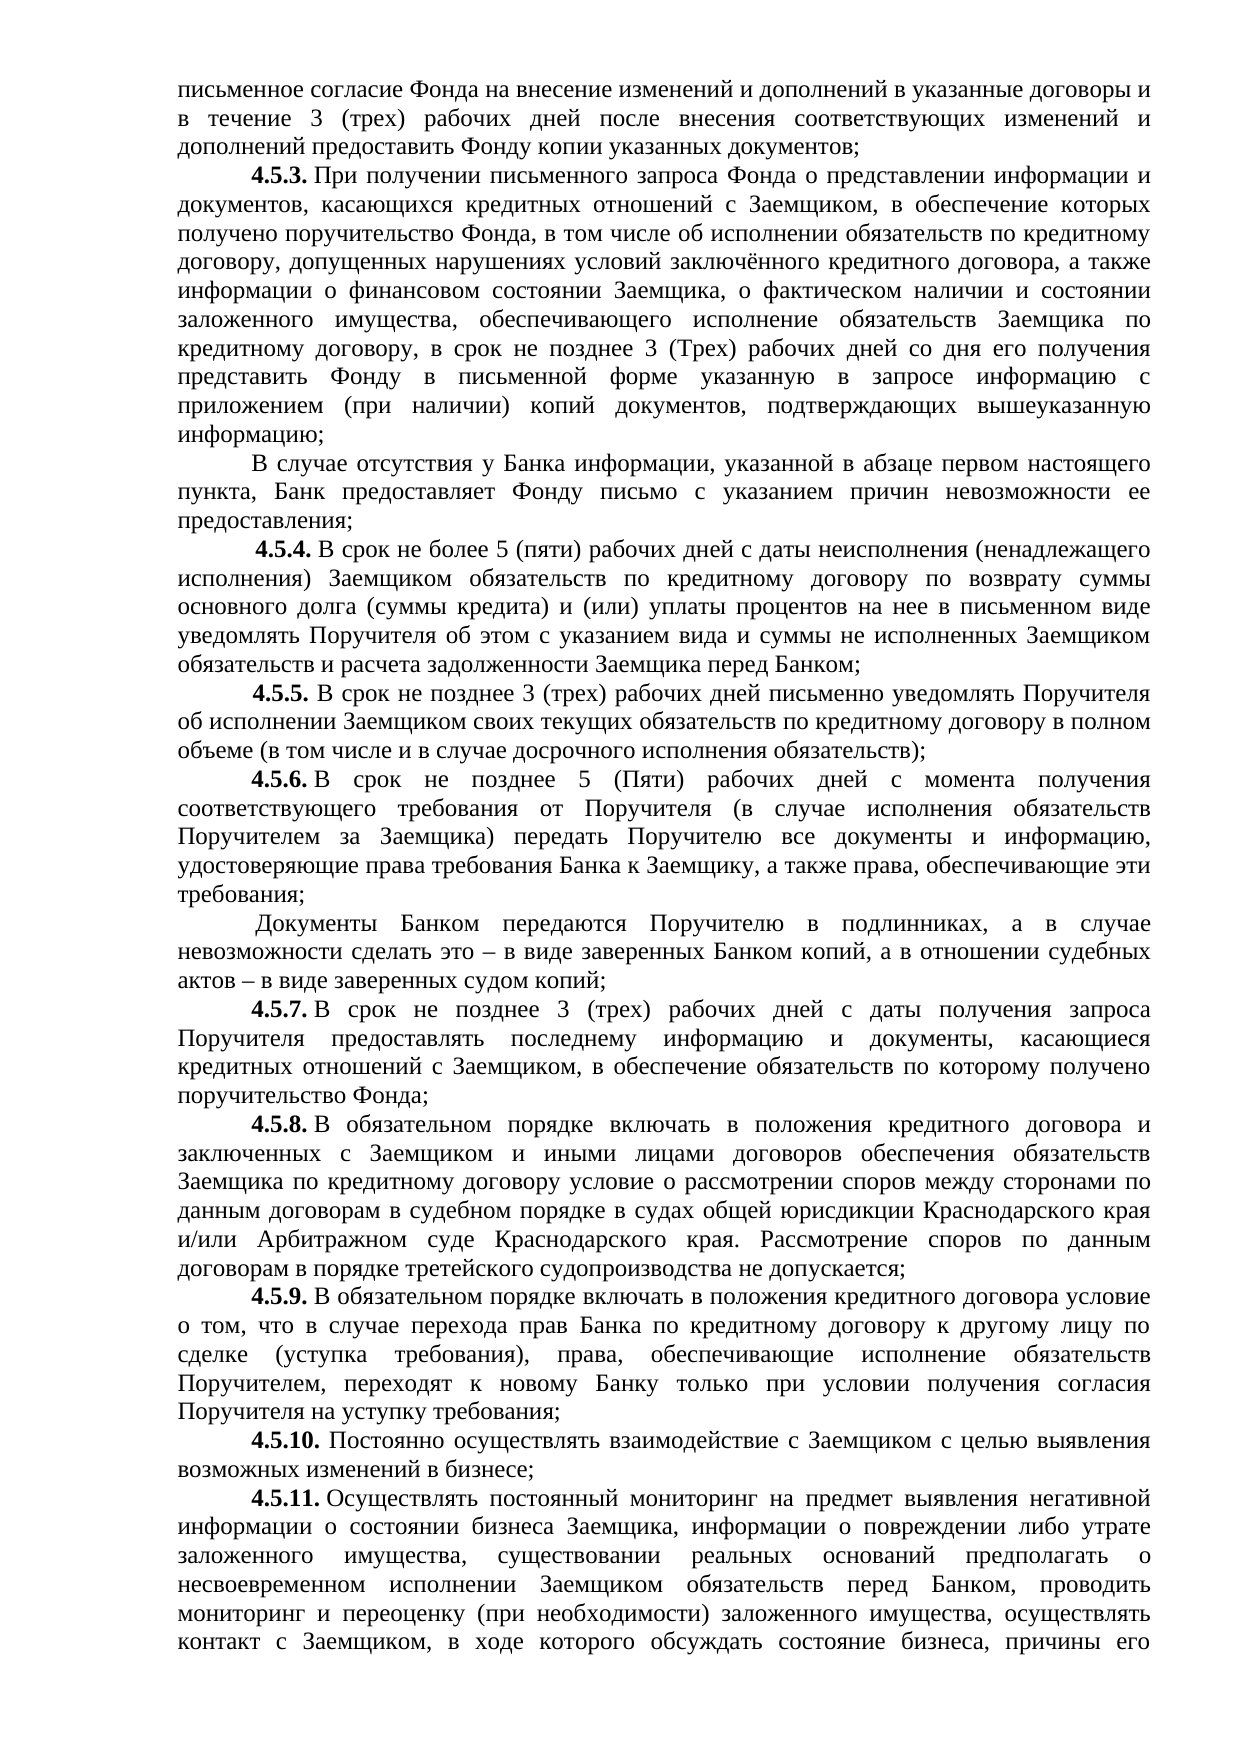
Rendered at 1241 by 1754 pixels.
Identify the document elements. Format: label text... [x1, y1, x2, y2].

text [177, 74, 1152, 160]
text 4.5.9. В обязательном порядке включать в положения кредитного договора условие о том, что в случае перехода прав Банка по кредитному договору к другому лицу по сделке (уступка требования), права, обеспечивающие исполнение обязательств Поручителем, переходят к новому Банку только при условии получения согласия Поручителя на уступку требования; [177, 1281, 1152, 1425]
text 4.5.3. При получении письменного запроса Фонда о представлении информации и документов, касающихся кредитных отношений с Заемщиком, в обеспечение которых получено поручительство Фонда, в том числе об исполнении обязательств по кредитному договору, допущенных нарушениях условий заключённого кредитного договора, а также информации о финансовом состоянии Заемщика, о фактическом наличии и состоянии заложенного имущества, обеспечивающего исполнение обязательств Заемщика по кредитному договору, в срок не позднее 3 (Трех) рабочих дней со дня его получения представить Фонду в письменной форме указанную в запросе информацию с приложением (при наличии) копий документов, подтверждающих вышеуказанную информацию; [177, 160, 1152, 448]
text Документы Банком передаются Поручителю в подлинниках, а в случае невозможности сделать это – в виде заверенных Банком копий, а в отношении судебных актов – в виде заверенных судом копий; [177, 908, 1152, 994]
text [177, 1483, 1152, 1655]
text В случае отсутствия у Банка информации, указанной в абзаце первом настоящего пункта, Банк предоставляет Фонду письмо с указанием причин невозможности ее предоставления; [177, 448, 1152, 534]
text 4.5.10. Постоянно осуществлять взаимодействие с Заемщиком с целью выявления возможных изменений в бизнесе; [177, 1425, 1152, 1483]
text 4.5.7. В срок не позднее 3 (трех) рабочих дней с даты получения запроса Поручителя предоставлять последнему информацию и документы, касающиеся кредитных отношений с Заемщиком, в обеспечение обязательств по которому получено поручительство Фонда; [177, 994, 1152, 1109]
text 4.5.4. В срок не более 5 (пяти) рабочих дней с даты неисполнения (ненадлежащего исполнения) Заемщиком обязательств по кредитному договору по возврату суммы основного долга (суммы кредита) и (или) уплаты процентов на нее в письменном виде уведомлять Поручителя об этом с указанием вида и суммы не исполненных Заемщиком обязательств и расчета задолженности Заемщика перед Банком; [177, 534, 1152, 678]
text 4.5.8. В обязательном порядке включать в положения кредитного договора и заключенных с Заемщиком и иными лицами договоров обеспечения обязательств Заемщика по кредитному договору условие о рассмотрении споров между сторонами по данным договорам в судебном порядке в судах общей юрисдикции Краснодарского края и/или Арбитражном суде Краснодарского края. Рассмотрение споров по данным договорам в порядке третейского судопроизводства не допускается; [177, 1109, 1152, 1281]
text 4.5.5. В срок не позднее 3 (трех) рабочих дней письменно уведомлять Поручителя об исполнении Заемщиком своих текущих обязательств по кредитному договору в полном объеме (в том числе и в случае досрочного исполнения обязательств); [177, 678, 1152, 764]
text 4.5.6. В срок не позднее 5 (Пяти) рабочих дней с момента получения соответствующего требования от Поручителя (в случае исполнения обязательств Поручителем за Заемщика) передать Поручителю все документы и информацию, удостоверяющие права требования Банка к Заемщику, а также права, обеспечивающие эти требования; [177, 764, 1152, 908]
